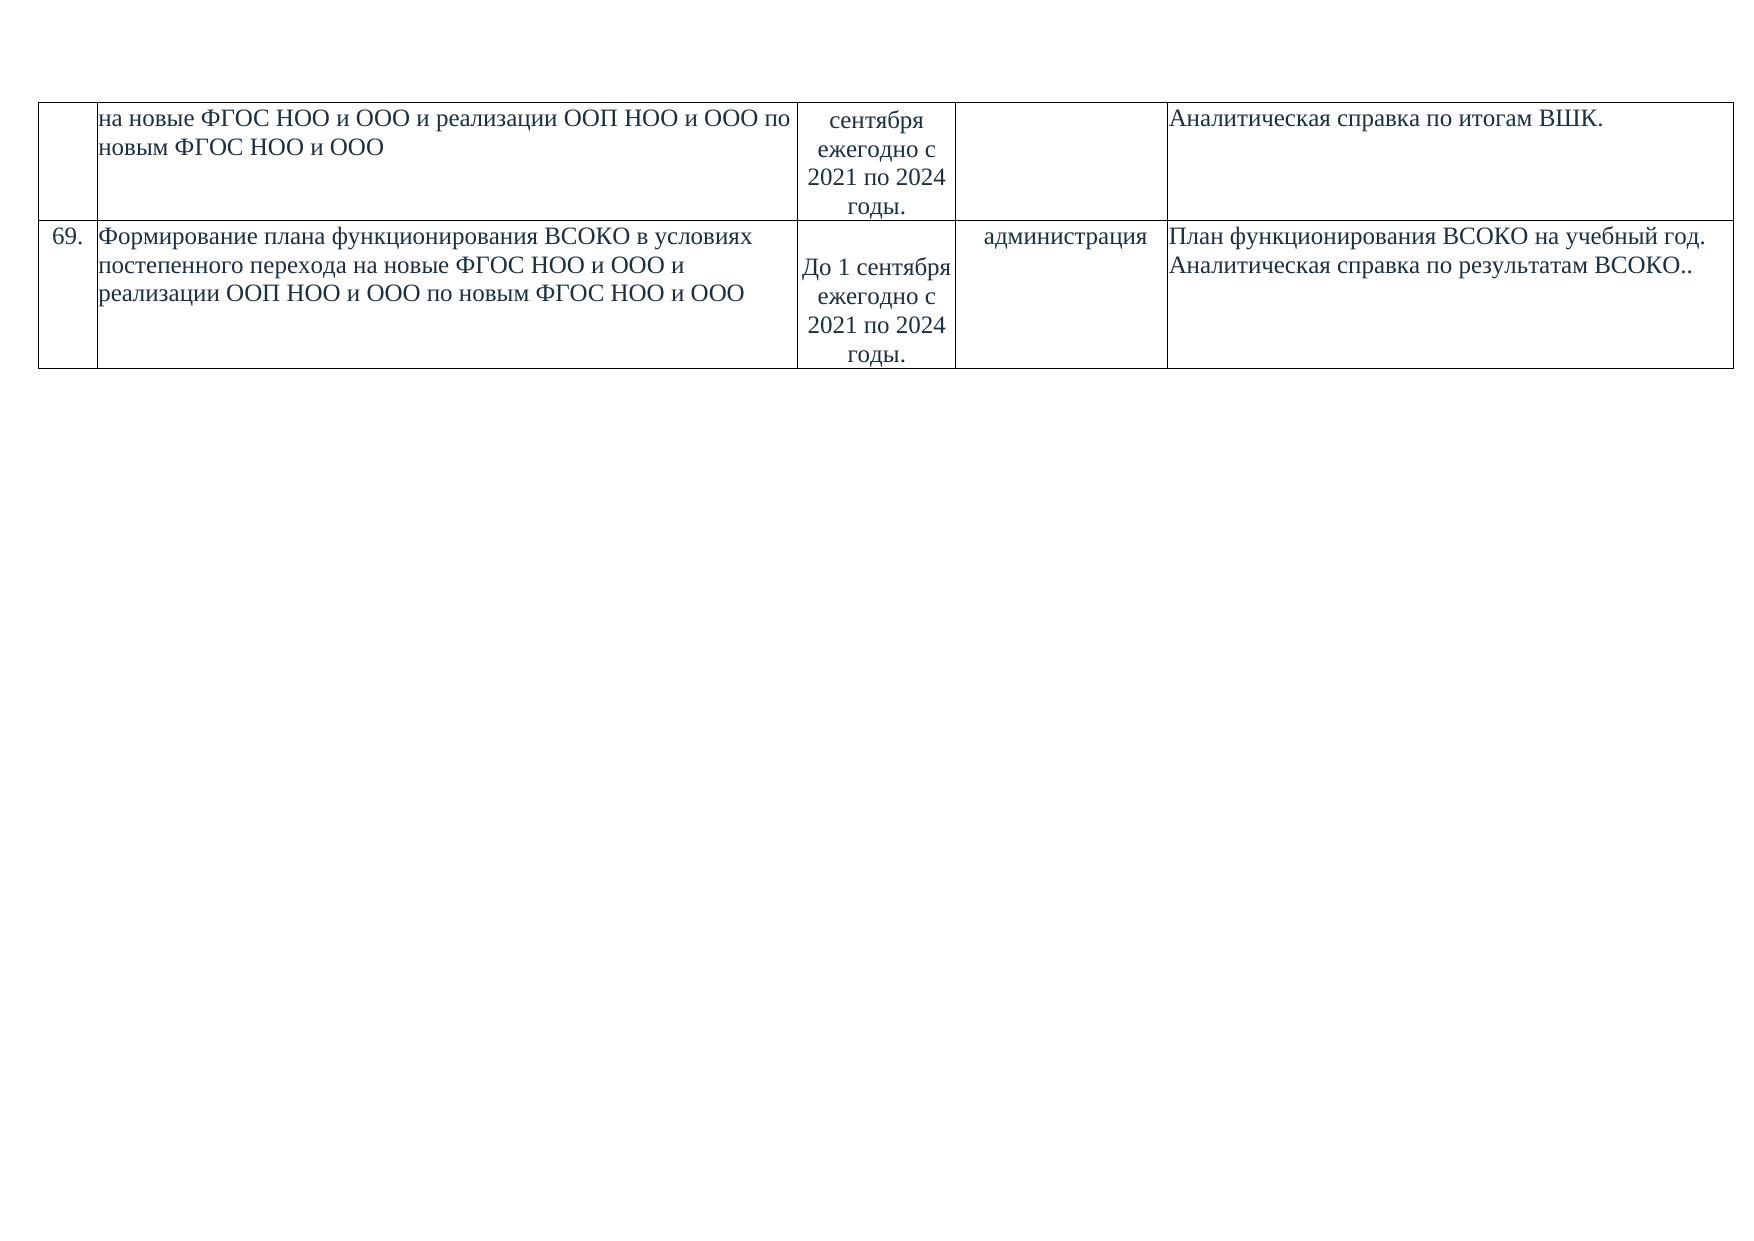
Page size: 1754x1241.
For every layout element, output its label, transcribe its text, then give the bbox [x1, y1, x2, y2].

table_cell 69. [39, 221, 97, 367]
table_cell Формирование плана функционирования ВСОКО в условиях постепенного перехода на новые ФГОС НОО и ООО и реализации ООП НОО и ООО по новым ФГОС НОО и ООО [98, 221, 797, 367]
table_header на новые ФГОС НОО и ООО и реализации ООП НОО и ООО по новым ФГОС НОО и ООО [98, 103, 797, 220]
table_header сентября ежегодно с 2021 по 2024 годы. [798, 103, 955, 220]
table_header [956, 103, 1167, 220]
table_cell администрация [956, 221, 1167, 367]
table_cell План функционирования ВСОКО на учебный год. Аналитическая справка по результатам ВСОКО.. [1168, 221, 1733, 367]
table_header [39, 103, 97, 220]
table_header Аналитическая справка по итогам ВШК. [1168, 103, 1733, 220]
table_cell До 1 сентября ежегодно с 2021 по 2024 годы. [798, 221, 955, 367]
